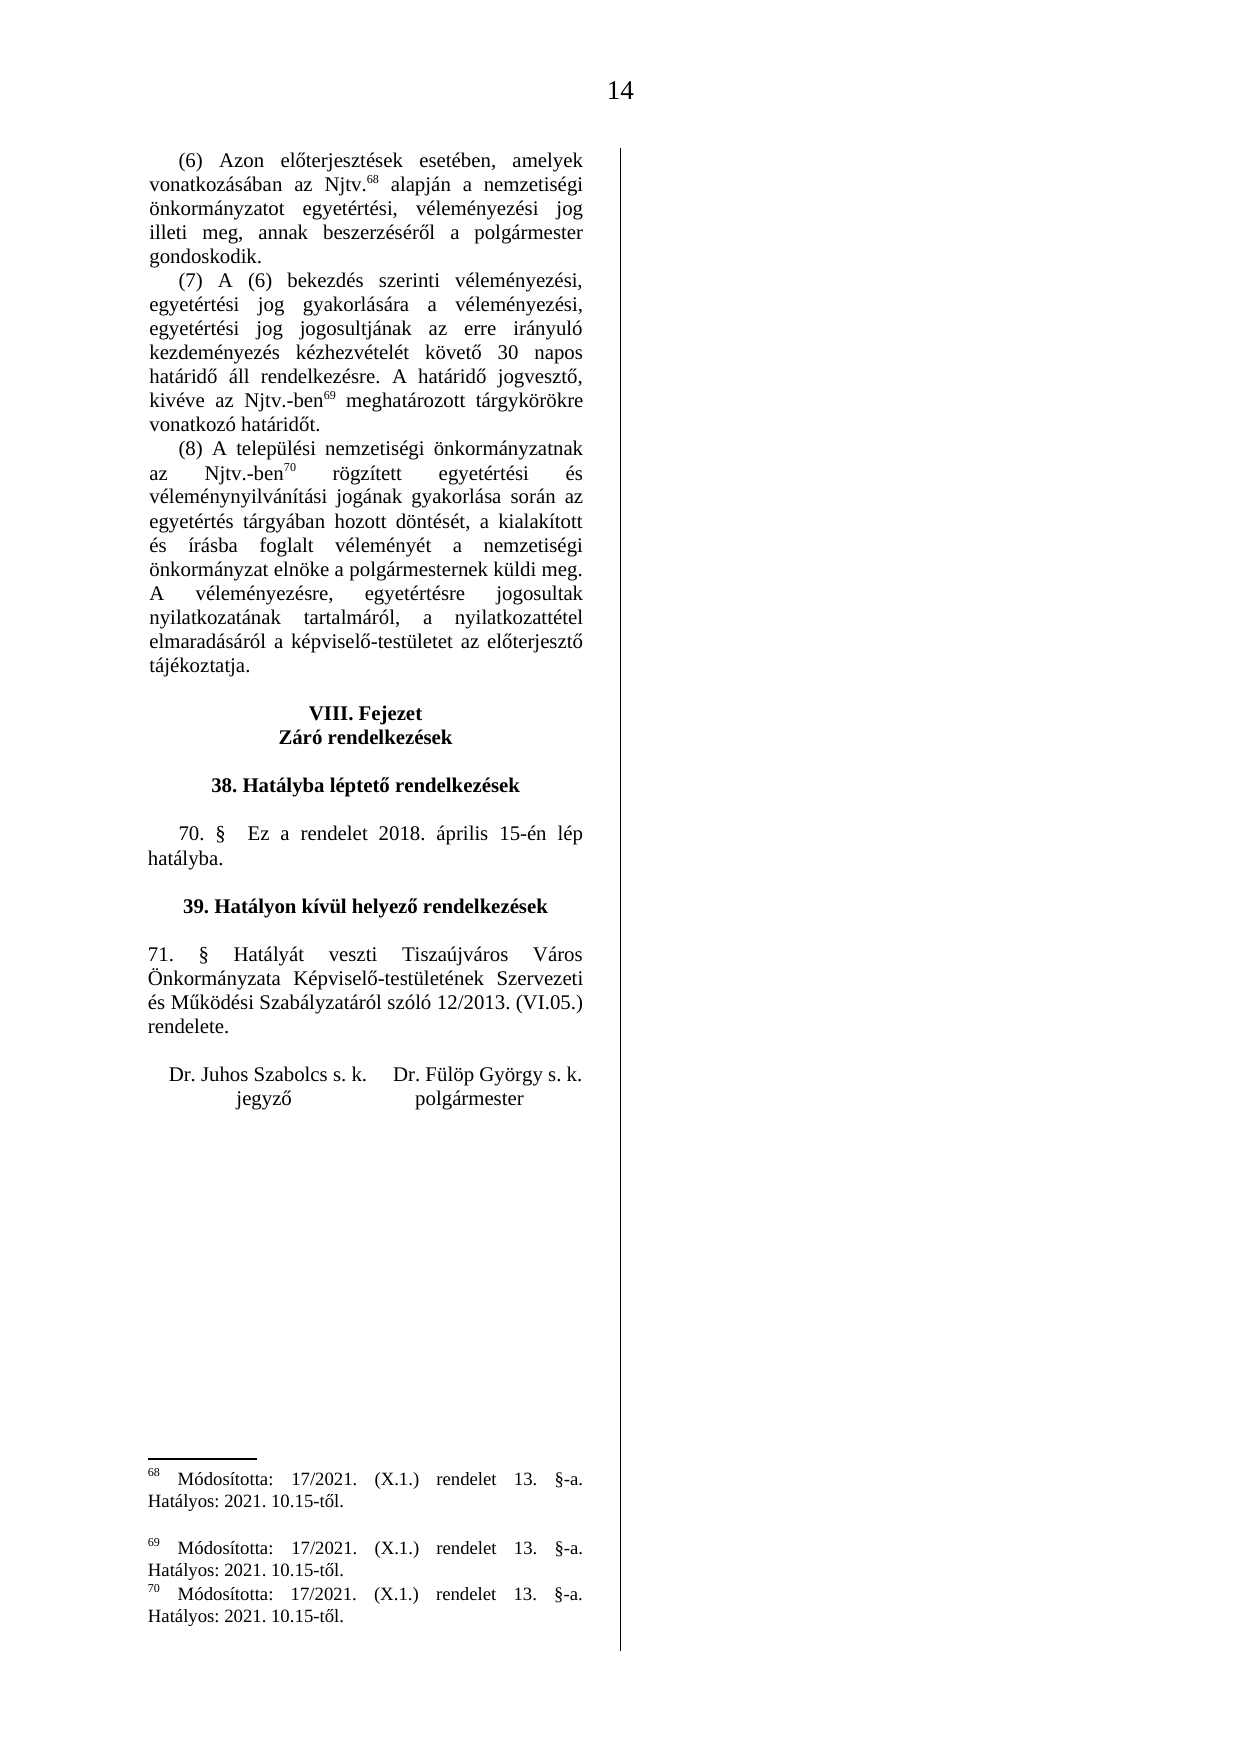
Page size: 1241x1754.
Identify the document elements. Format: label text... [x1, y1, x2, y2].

text (8) A települési nemzetiségi önkormányzatnak az Njtv.-ben rögzített egyetértési és véleménynyilvánítási jogának gyakorlása során az egyetértés tárgyában hozott döntését, a kialakított és írásba foglalt véleményét a nemzetiségi önkormányzat elnöke a polgármesternek küldi meg. A véleményezésre, egyetértésre jogosultak nyilatkozatának tartalmáról, a nyilatkozattétel elmaradásáról a képviselő-testületet az előterjesztő tájékoztatja. [149, 436, 583, 677]
text 71. § Hatályát veszti Tiszaújváros Város Önkormányzata Képviselő-testületének Szervezeti és Működési Szabályzatáról szóló 12/2013. (VI.05.) rendelete. [148, 942, 583, 1038]
text 38. Hatályba léptető rendelkezések [148, 773, 583, 797]
text 70. § Ez a rendelet 2018. április 15-én lép hatályba. [148, 821, 583, 869]
text (6) Azon előterjesztések esetében, amelyek vonatkozásában az Njtv. alapján a nemzetiségi önkormányzatot egyetértési, véleményezési jog illeti meg, annak beszerzéséről a polgármester gondoskodik. [149, 148, 583, 268]
text Dr. Juhos Szabolcs s. k. Dr. Fülöp György s. k. [148, 1062, 583, 1086]
text Záró rendelkezések [148, 725, 583, 749]
text VIII. Fejezet [148, 701, 583, 725]
text jegyző polgármester [148, 1086, 583, 1110]
text (7) A (6) bekezdés szerinti véleményezési, egyetértési jog gyakorlására a véleményezési, egyetértési jog jogosultjának az erre irányuló kezdeményezés kézhezvételét követő 30 napos határidő áll rendelkezésre. A határidő jogvesztő, kivéve az Njtv.-ben meghatározott tárgykörökre vonatkozó határidőt. [149, 268, 583, 436]
text 39. Hatályon kívül helyező rendelkezések [148, 893, 583, 918]
